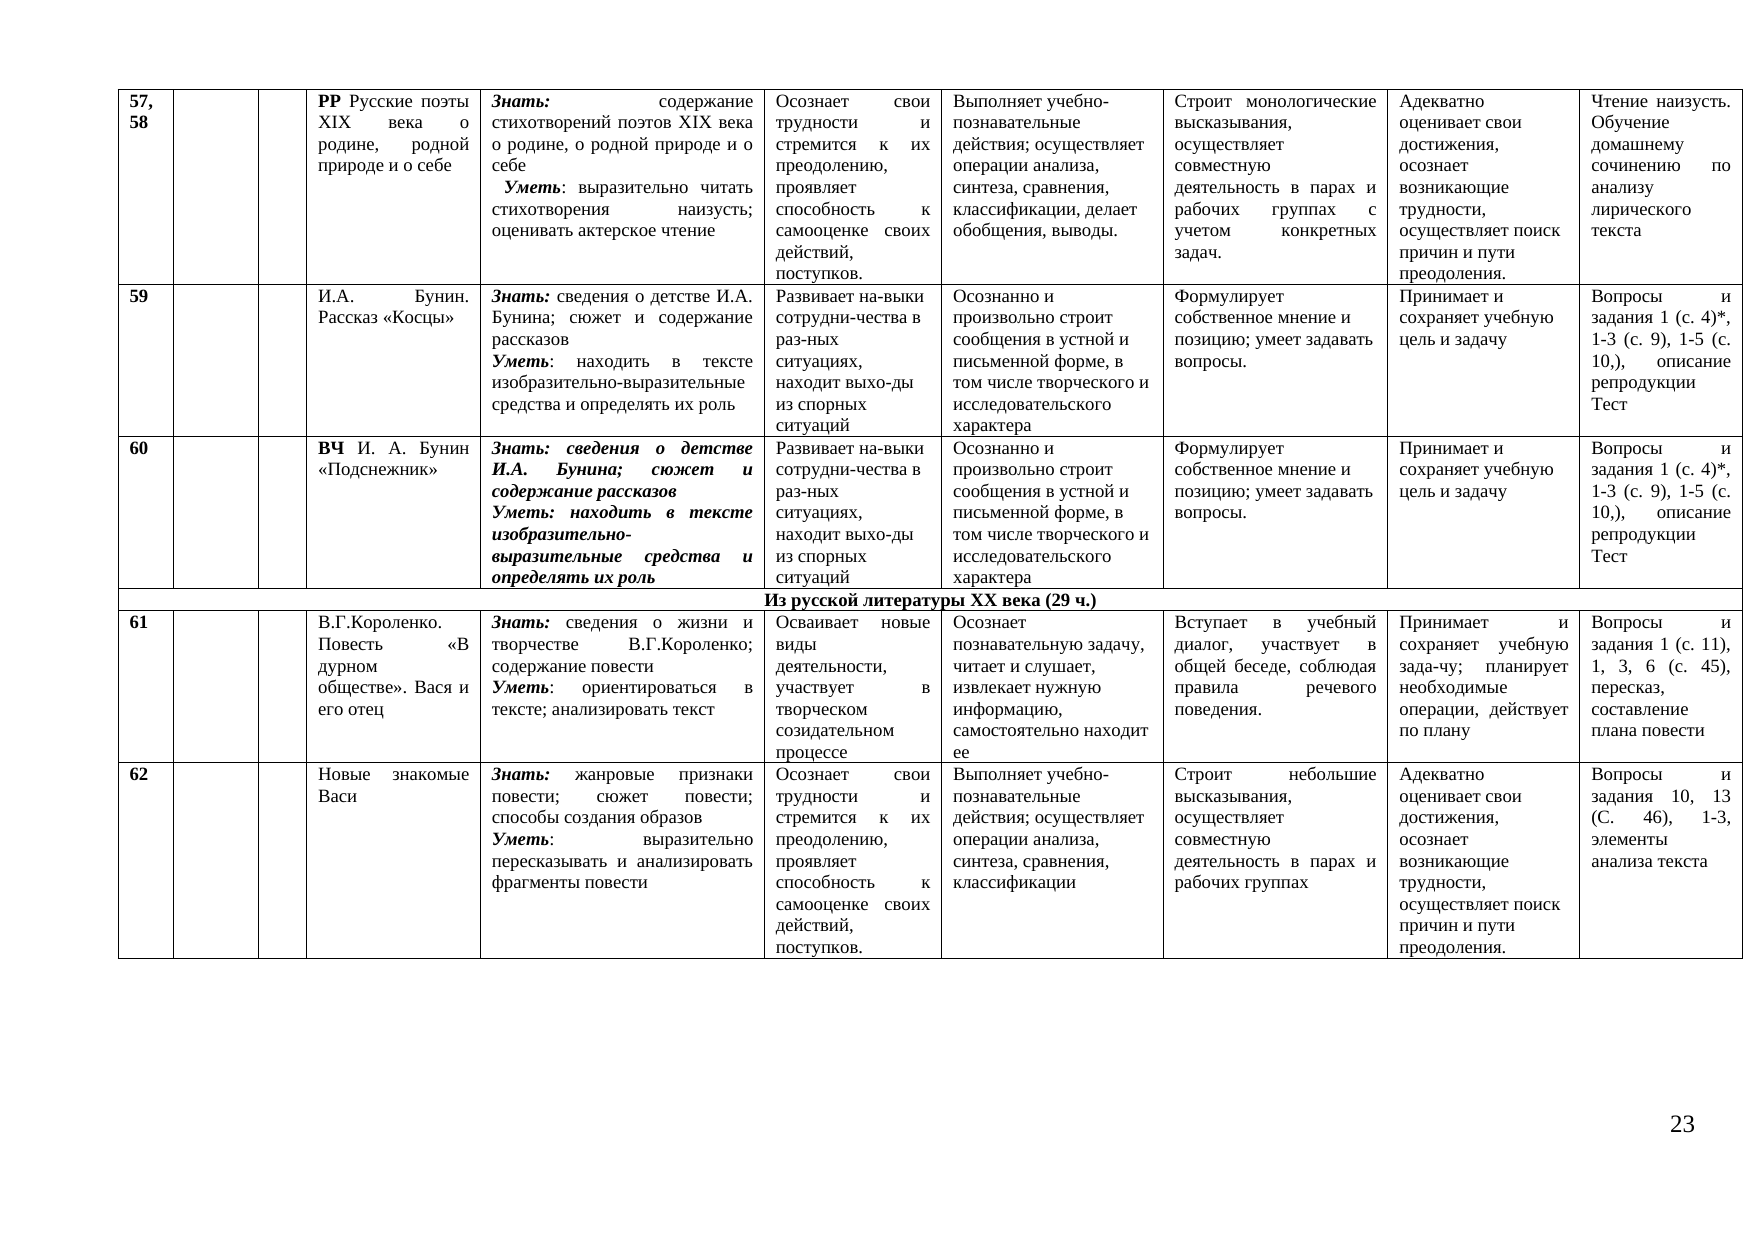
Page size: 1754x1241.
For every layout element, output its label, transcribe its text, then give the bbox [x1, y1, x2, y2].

table_cell Выполняет учебно-познавательные действия; осуществляет операции анализа, синтеза, сравнения, классификации [942, 763, 1163, 957]
table_cell 59 [119, 285, 173, 436]
table_cell И.А. Бунин. Рассказ «Косцы» [307, 285, 480, 436]
table_cell 57, 58 [119, 90, 173, 284]
table_cell Знать: сведения о детстве И.А. Бунина; сюжет и содержание рассказов Уметь: находить в тексте изобразительно-выразительные средства и определять их роль [481, 285, 764, 436]
table_cell Выполняет учебно-познавательные действия; осуществляет операции анализа, синтеза, сравнения, классификации, делает обобщения, выводы. [942, 90, 1163, 284]
table_cell Строит небольшие высказывания, осуществляет совместную деятельность в парах и рабочих группах [1164, 763, 1387, 957]
table_cell Формулирует собственное мнение и позицию; умеет задавать вопросы. [1164, 437, 1387, 588]
table_cell Принимает и сохраняет учебную цель и задачу [1388, 437, 1579, 588]
table_cell 60 [119, 437, 173, 588]
table_cell Знать: сведения о детстве И.А. Бунина; сюжет и содержание рассказов Уметь: находить в тексте изобразительно-выразительные средства и определять их роль [481, 437, 764, 588]
table_cell Осваивает новые виды деятельности, участвует в творческом созидательном процессе [765, 611, 941, 762]
table_cell Чтение наизусть. Обучение домашнему сочинению по анализу лирического текста [1580, 90, 1742, 284]
table_cell Вопросы и задания 10, 13 (С. 46), 1-3, элементы анализа текста [1580, 763, 1742, 957]
table_cell [174, 90, 258, 284]
table_cell Развивает на-выки сотрудни-чества в раз-ных ситуациях, находит выхо-ды из спорных ситуаций [765, 437, 941, 588]
table_cell Адекватно оценивает свои достижения, осознает возникающие трудности, осуществляет поиск причин и пути преодоления. [1388, 763, 1579, 957]
table_cell [259, 763, 306, 957]
table_cell [259, 90, 306, 284]
table_cell Строит монологические высказывания, осуществляет совместную деятельность в парах и рабочих группах с учетом конкретных задач. [1164, 90, 1387, 284]
table_cell Вопросы и задания 1 (с. 11), 1, 3, 6 (с. 45), пересказ, составление плана повести [1580, 611, 1742, 762]
table_cell [174, 285, 258, 436]
table_cell 62 [119, 763, 173, 957]
table_cell [259, 611, 306, 762]
table_cell [174, 763, 258, 957]
table_cell ВЧ И. А. Бунин «Подснежник» [307, 437, 480, 588]
table_cell Вопросы и задания 1 (с. 4)*, 1-3 (с. 9), 1-5 (с. 10,), описание репродукции Тест [1580, 437, 1742, 588]
table_cell [174, 611, 258, 762]
table_cell Осознает свои трудности и стремится к их преодолению, проявляет способность к самооценке своих действий, поступков. [765, 763, 941, 957]
table_cell Знать: сведения о жизни и творчестве В.Г.Короленко; содержание повести Уметь: ориентироваться в тексте; анализировать текст [481, 611, 764, 762]
table_cell [259, 437, 306, 588]
table_cell Знать: жанровые признаки повести; сюжет повести; способы создания образов Уметь: выразительно пересказывать и анализировать фрагменты повести [481, 763, 764, 957]
table_cell Принимает и сохраняет учебную цель и задачу [1388, 285, 1579, 436]
table_cell Знать: содержание стихотворений поэтов ХIХ века о родине, о родной природе и о себе Уметь: выразительно читать стихотворения наизусть; оценивать актерское чтение [481, 90, 764, 284]
table_cell Новые знакомые Васи [307, 763, 480, 957]
table_cell Развивает на-выки сотрудни-чества в раз-ных ситуациях, находит выхо-ды из спорных ситуаций [765, 285, 941, 436]
table_cell РР Русские поэты ХIХ века о родине, родной природе и о себе [307, 90, 480, 284]
table_cell Осознает свои трудности и стремится к их преодолению, проявляет способность к самооценке своих действий, поступков. [765, 90, 941, 284]
table_cell [259, 285, 306, 436]
table_cell Осознанно и произвольно строит сообщения в устной и письменной форме, в том числе творческого и исследовательского характера [942, 437, 1163, 588]
table_cell Формулирует собственное мнение и позицию; умеет задавать вопросы. [1164, 285, 1387, 436]
table_cell Осознает познавательную задачу, читает и слушает, извлекает нужную информацию, самостоятельно находит ее [942, 611, 1163, 762]
table_cell [174, 437, 258, 588]
table_cell Адекватно оценивает свои достижения, осознает возникающие трудности, осуществляет поиск причин и пути преодоления. [1388, 90, 1579, 284]
table_cell Вопросы и задания 1 (с. 4)*, 1-3 (с. 9), 1-5 (с. 10,), описание репродукции Тест [1580, 285, 1742, 436]
table_cell Принимает и сохраняет учебную зада-чу; планирует необходимые операции, действует по плану [1388, 611, 1579, 762]
table_cell 61 [119, 611, 173, 762]
table_cell Вступает в учебный диалог, участвует в общей беседе, соблюдая правила речевого поведения. [1164, 611, 1387, 762]
table_cell Из русской литературы XX века (29 ч.) [119, 589, 1742, 610]
table_cell Осознанно и произвольно строит сообщения в устной и письменной форме, в том числе творческого и исследовательского характера [942, 285, 1163, 436]
table_cell В.Г.Короленко. Повесть «В дурном обществе». Вася и его отец [307, 611, 480, 762]
